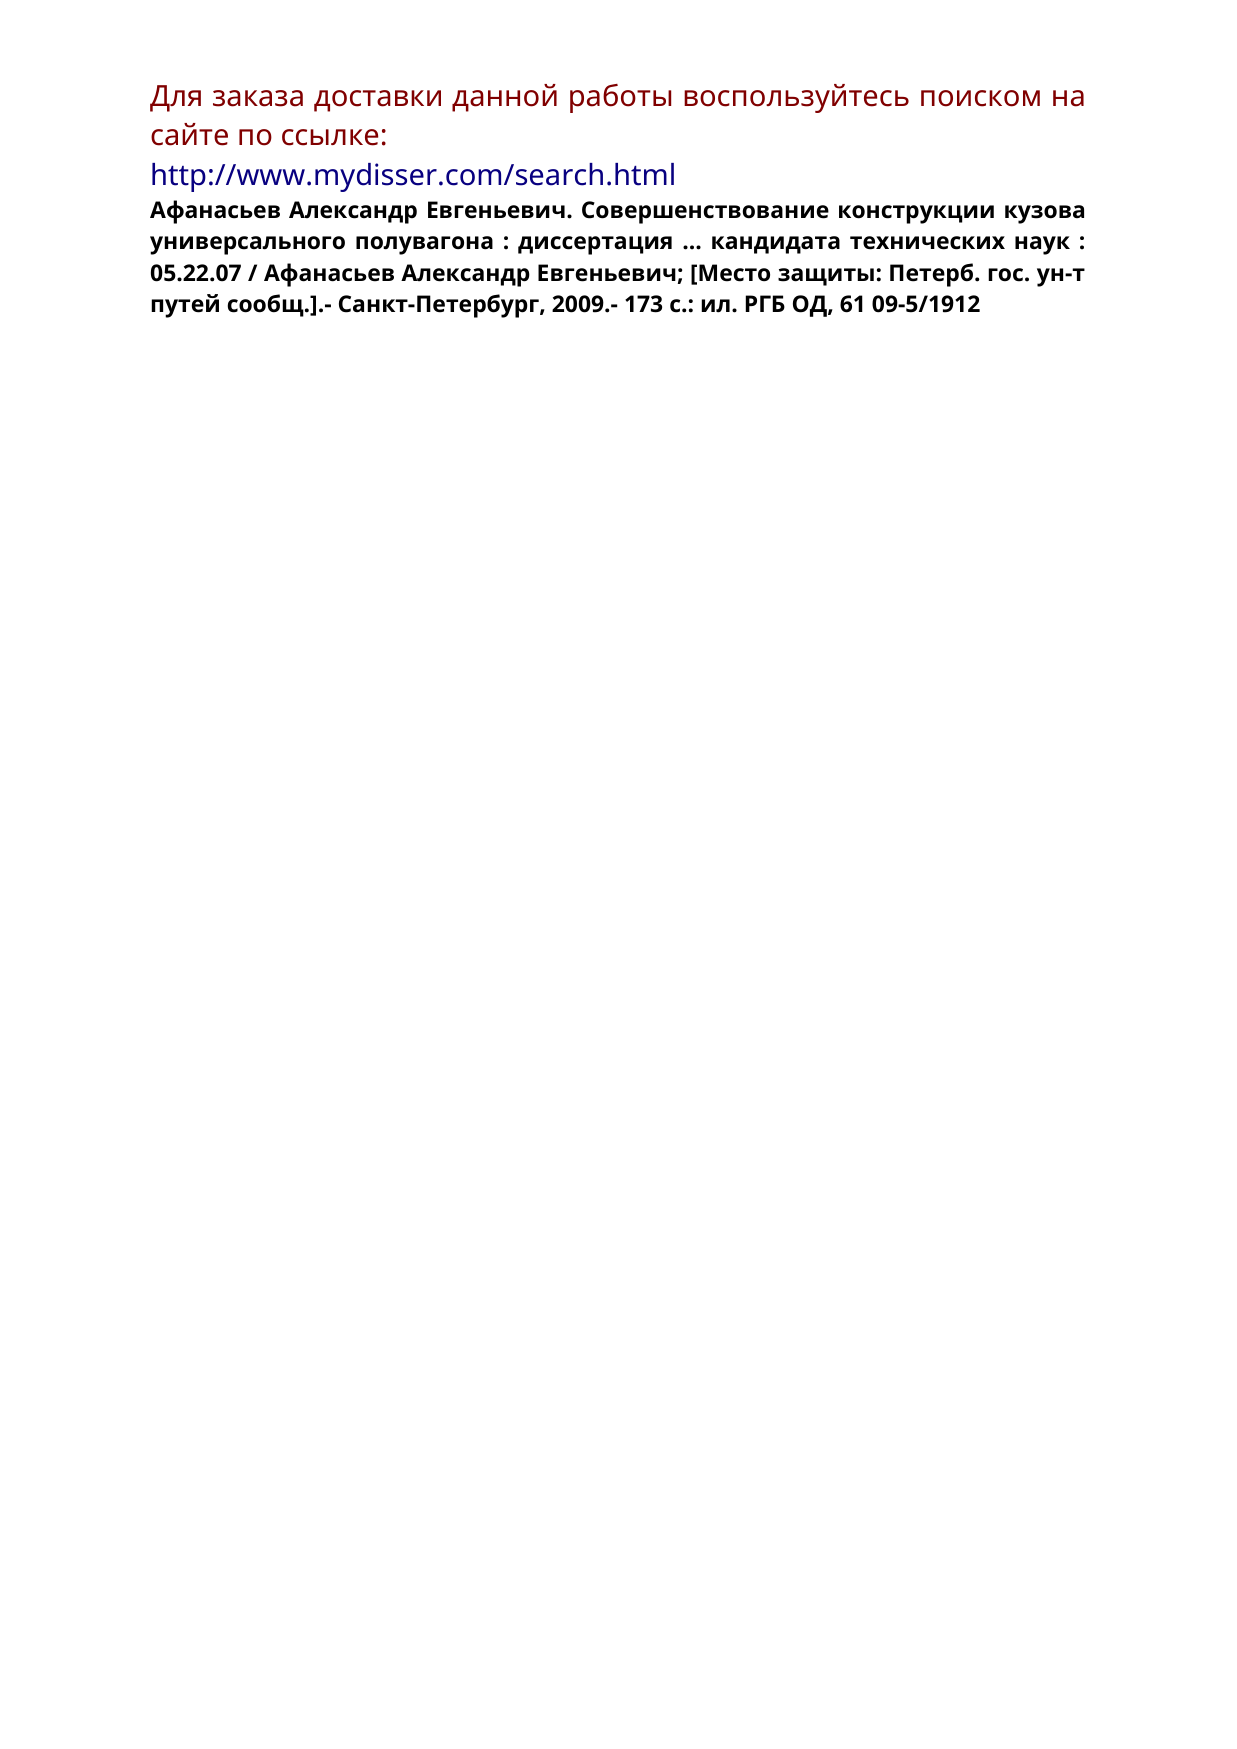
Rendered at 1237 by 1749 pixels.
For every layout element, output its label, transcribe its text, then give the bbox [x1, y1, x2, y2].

text Афанасьев Александр Евгеньевич. Совершенствование конструкции кузова универсального полувагона : диссертация ... кандидата технических наук : 05.22.07 / Афанасьев Александр Евгеньевич; [Место защиты: Петерб. гос. ун-т путей сообщ.].- Санкт-Петербург, 2009.- 173 с.: ил. РГБ ОД, 61 09-5/1912 [150, 194, 1086, 319]
